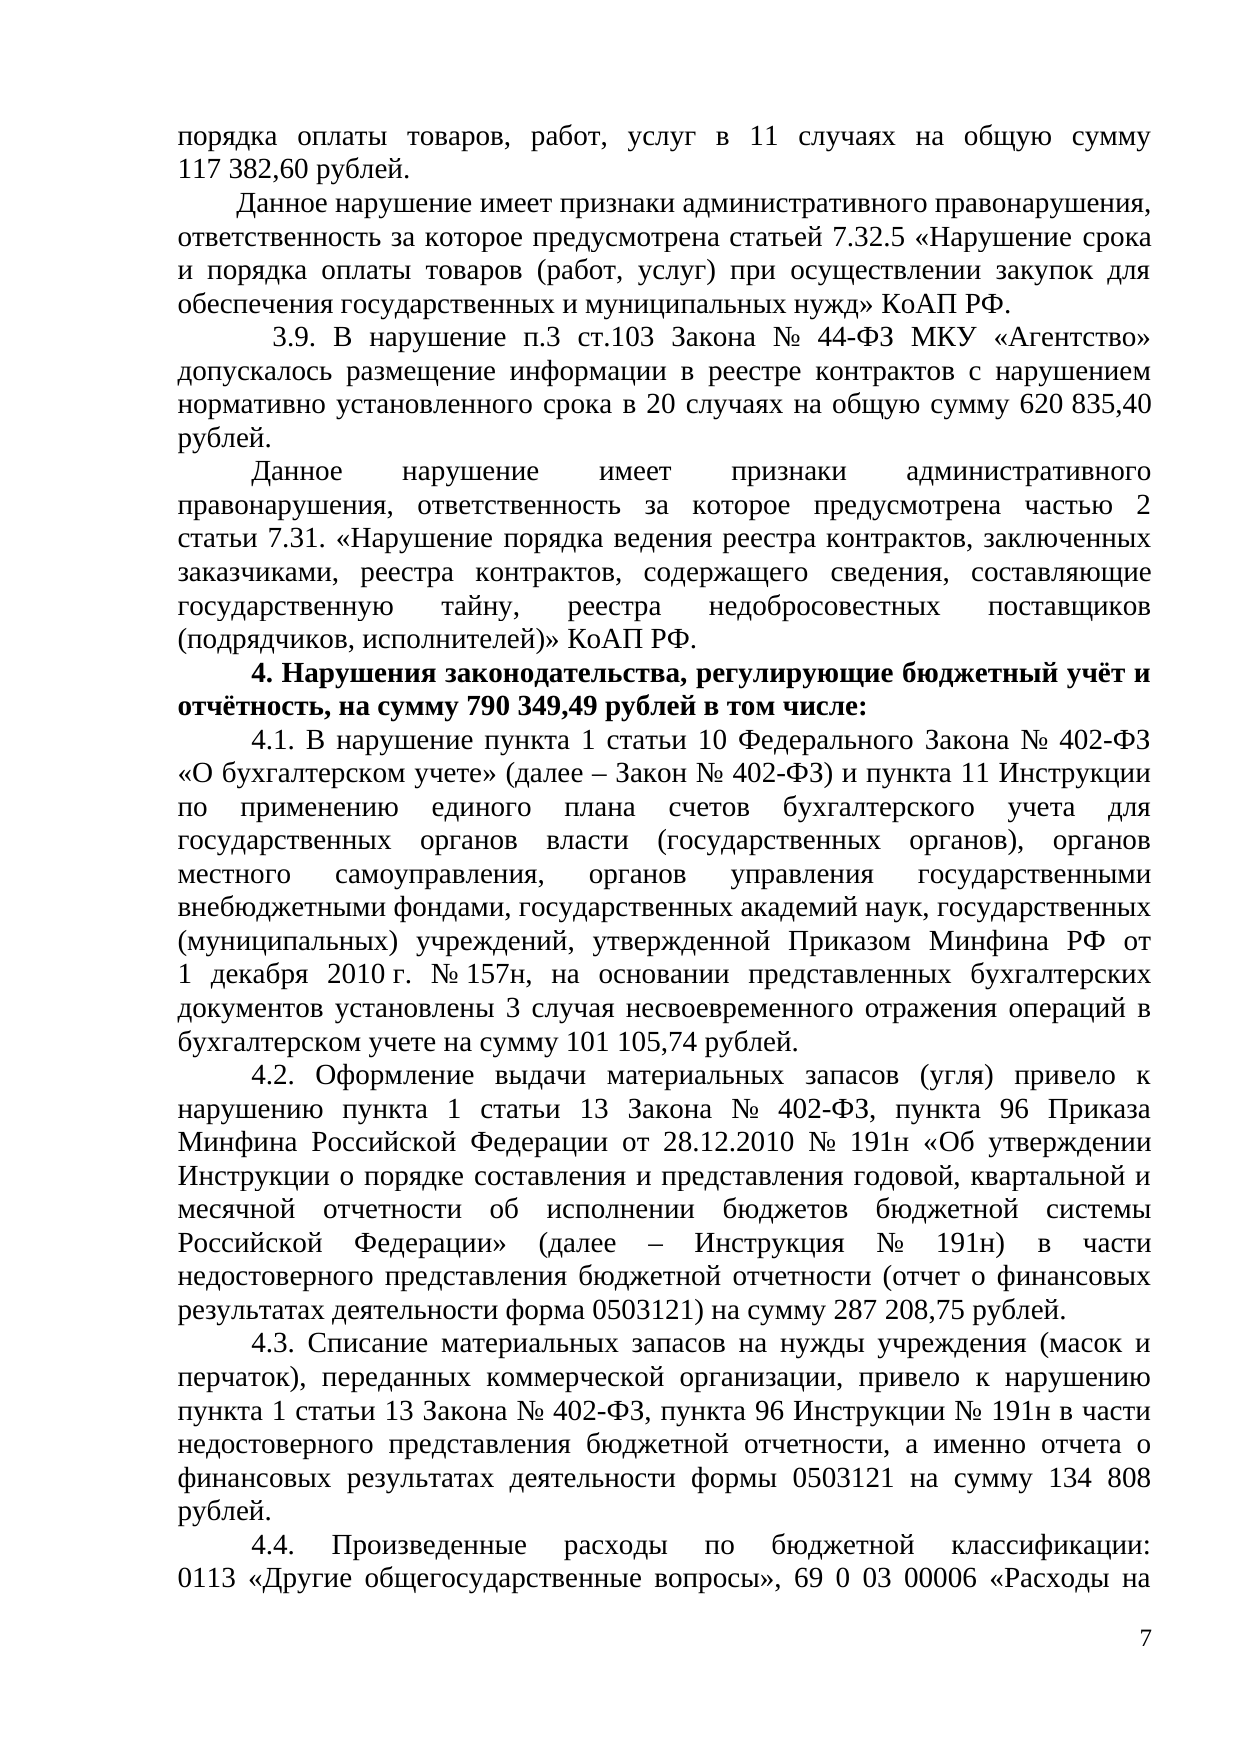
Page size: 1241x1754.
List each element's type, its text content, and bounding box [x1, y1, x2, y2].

list Данное нарушение имеет признаки административного правонарушения, ответственность за которое предусмотрена частью 2 статьи 7.31. «Нарушение порядка ведения реестра контрактов, заключенных заказчиками, реестра контрактов, содержащего сведения, составляющие государственную тайну, реестра недобросовестных поставщиков (подрядчиков, исполнителей)» КоАП РФ. [177, 453, 1152, 554]
text 4.2. Оформление выдачи материальных запасов (угля) привело к нарушению пункта 1 статьи 13 Закона № 402-ФЗ, пункта 96 Приказа Минфина Российской Федерации от 28.12.2010 № 191н «Об утверждении Инструкции о порядке составления и представления годовой, квартальной и месячной отчетности об исполнении бюджетов бюджетной системы Российской Федерации» (далее – Инструкция № 191н) в части недостоверного представления бюджетной отчетности (отчет о финансовых результатах деятельности форма 0503121) на сумму 287 208,75 рублей. [177, 1225, 1152, 1326]
text 4. Нарушения законодательства, регулирующие бюджетный учёт и отчётность, на сумму 790 349,49 рублей в том числе: [177, 655, 1152, 722]
text 3.9. В нарушение п.3 ст.103 Закона № 44-ФЗ МКУ «Агентство» допускалось размещение информации в реестре контрактов с нарушением нормативно установленного срока в 20 случаях на общую сумму 620 835,40 рублей. [177, 319, 1152, 453]
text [177, 118, 1152, 185]
text 4.3. Списание материальных запасов на нужды учреждения (масок и перчаток), переданных коммерческой организации, привело к нарушению пункта 1 статьи 13 Закона № 402-ФЗ, пункта 96 Инструкции № 191н в части недостоверного представления бюджетной отчетности, а именно отчета о финансовых результатах деятельности формы 0503121 на сумму 134 808 рублей. [177, 1326, 1152, 1527]
text Данное нарушение имеет признаки административного правонарушения, ответственность за которое предусмотрена статьей 7.32.5 «Нарушение срока и порядка оплаты товаров (работ, услуг) при осуществлении закупок для обеспечения государственных и муниципальных нужд» КоАП РФ. [177, 185, 1152, 252]
text 4.1. В нарушение пункта 1 статьи 10 Федерального Закона № 402-ФЗ «О бухгалтерском учете» (далее – Закон № 402-ФЗ) и пункта 11 Инструкции по применению единого плана счетов бухгалтерского учета для государственных органов власти (государственных органов), органов местного самоуправления, органов управления государственными внебюджетными фондами, государственных академий наук, государственных (муниципальных) учреждений, утвержденной Приказом Минфина РФ от 1 декабря 2010 г. № 157н, на основании представленных бухгалтерских документов установлены 3 случая несвоевременного отражения операций в бухгалтерском учете на сумму 101 105,74 рублей. [177, 722, 1152, 1057]
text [177, 1527, 1152, 1594]
text 4.2. Оформление выдачи материальных запасов (угля) привело к нарушению пункта 1 статьи 13 Закона № 402-ФЗ, пункта 96 Приказа Минфина Российской Федерации от 28.12.2010 № 191н «Об утверждении Инструкции о порядке составления и представления годовой, квартальной и месячной отчетности об исполнении бюджетов бюджетной системы Российской Федерации» (далее – Инструкция № 191н) в части недостоверного представления бюджетной отчетности (отчет о финансовых результатах деятельности форма 0503121) на сумму 287 208,75 рублей. [177, 1057, 1152, 1158]
